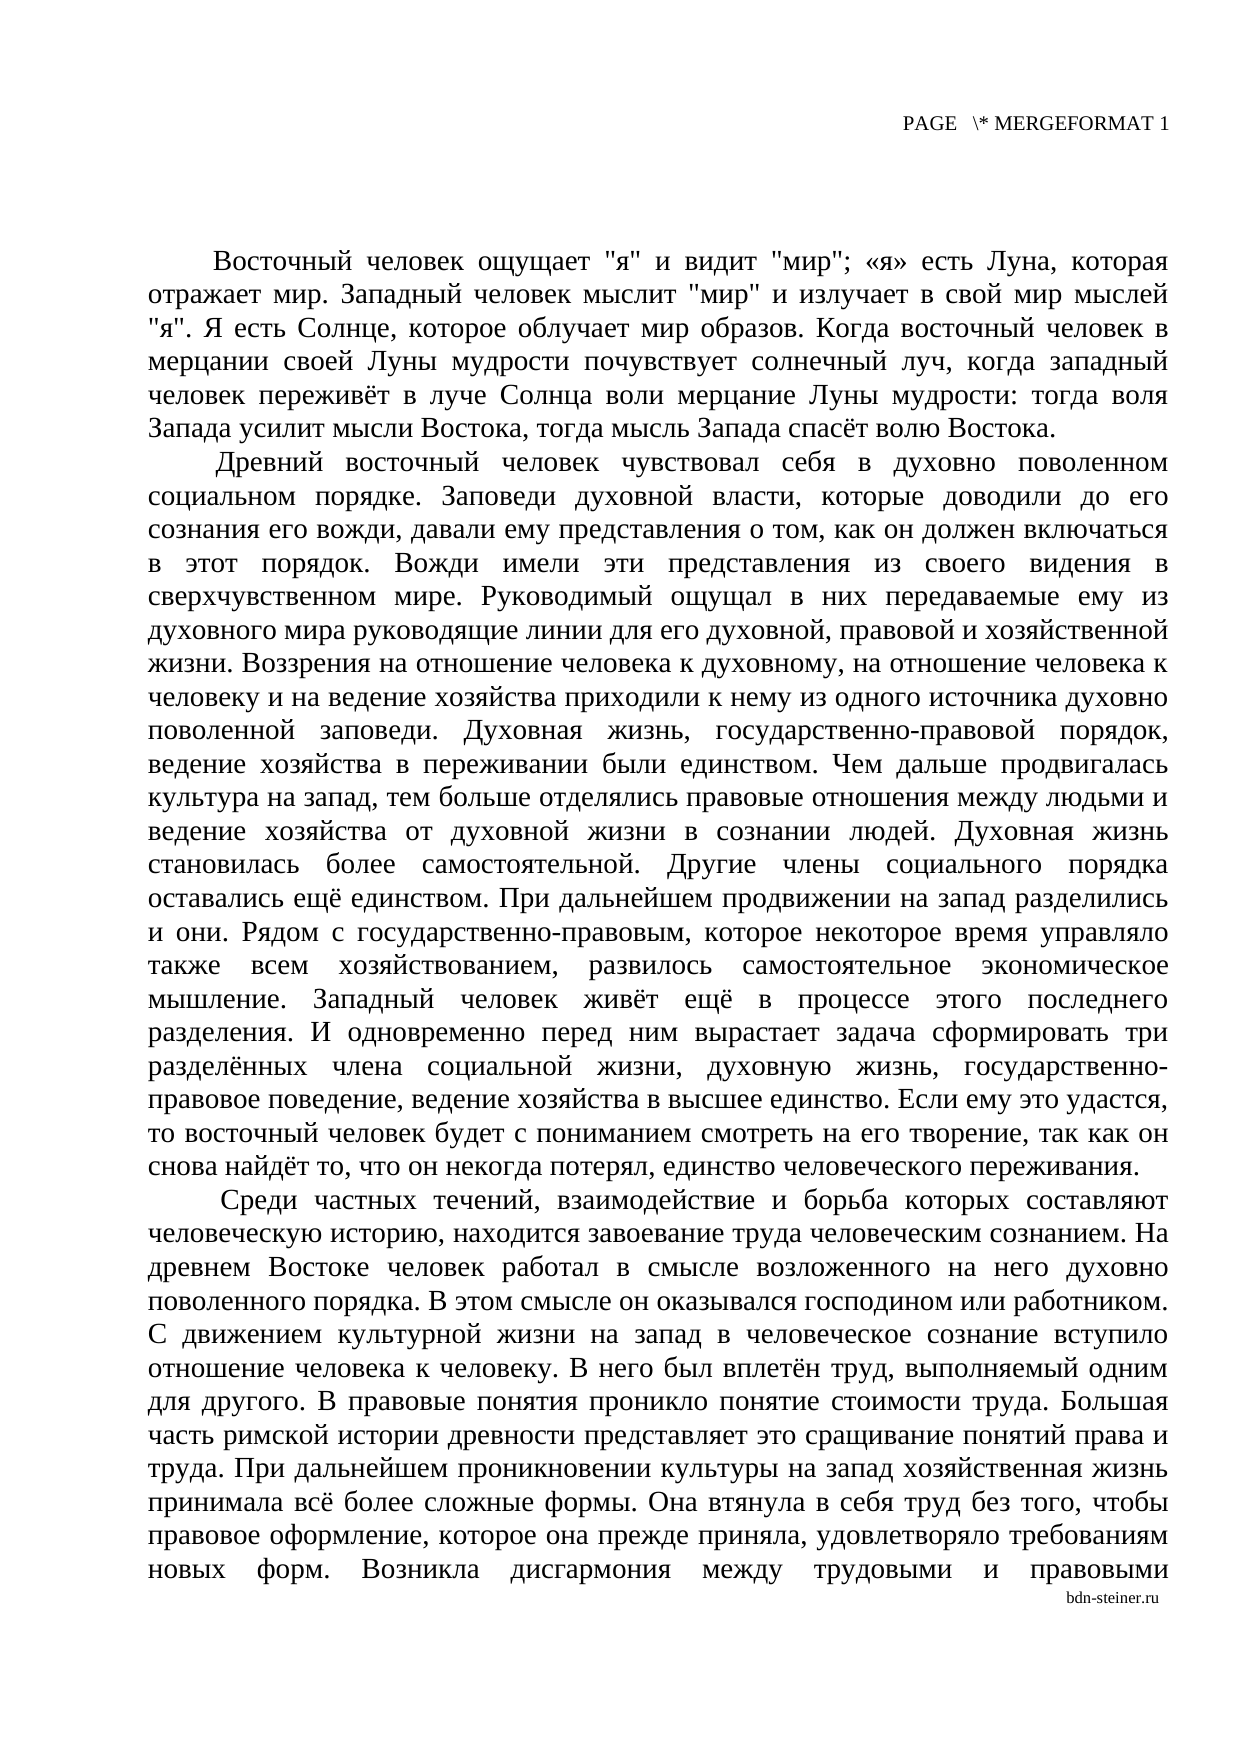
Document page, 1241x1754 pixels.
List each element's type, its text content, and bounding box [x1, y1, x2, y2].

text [148, 1182, 1169, 1584]
text Восточный человек ощущает "я" и видит "мир"; «я» есть Луна, которая отражает мир. Западный человек мыслит "мир" и излучает в свой мир мыслей "я". Я есть Солнце, которое облучает мир образов. Когда восточный человек в мерцании своей Луны мудрости почувствует солнечный луч, когда западный человек переживёт в луче Солнца воли мерцание Луны мудрости: тогда воля Запада усилит мысли Востока, тогда мысль Запада спасёт волю Востока. [148, 243, 1169, 444]
text Древний восточный человек чувствовал себя в духовно поволенном социальном порядке. Заповеди духовной власти, которые доводили до его сознания его вожди, давали ему представления о том, как он должен включаться в этот порядок. Вожди имели эти представления из своего видения в сверхчувственном мире. Руководимый ощущал в них передаваемые ему из духовного мира руководящие линии для его духовной, правовой и хозяйственной жизни. Воззрения на отношение человека к духовному, на отношение человека к человеку и на ведение хозяйства приходили к нему из одного источника духовно поволенной заповеди. Духовная жизнь, государственно-правовой порядок, ведение хозяйства в переживании были единством. Чем дальше продвигалась культура на запад, тем больше отделялись правовые отношения между людьми и ведение хозяйства от духовной жизни в сознании людей. Духовная жизнь становилась более самостоятельной. Другие члены социального порядка оставались ещё единством. При дальнейшем продвижении на запад разделились и они. Рядом с государственно-правовым, которое некоторое время управляло также всем хозяйствованием, развилось самостоятельное экономическое мышление. Западный человек живёт ещё в процессе этого последнего разделения. И одновременно перед ним вырастает задача сформировать три разделённых члена социальной жизни, духовную жизнь, государственно-правовое поведение, ведение хозяйства в высшее единство. Если ему это удастся, то восточный человек будет с пониманием смотреть на его творение, так как он снова найдёт то, что он некогда потерял, единство человеческого переживания. [148, 444, 1169, 1182]
